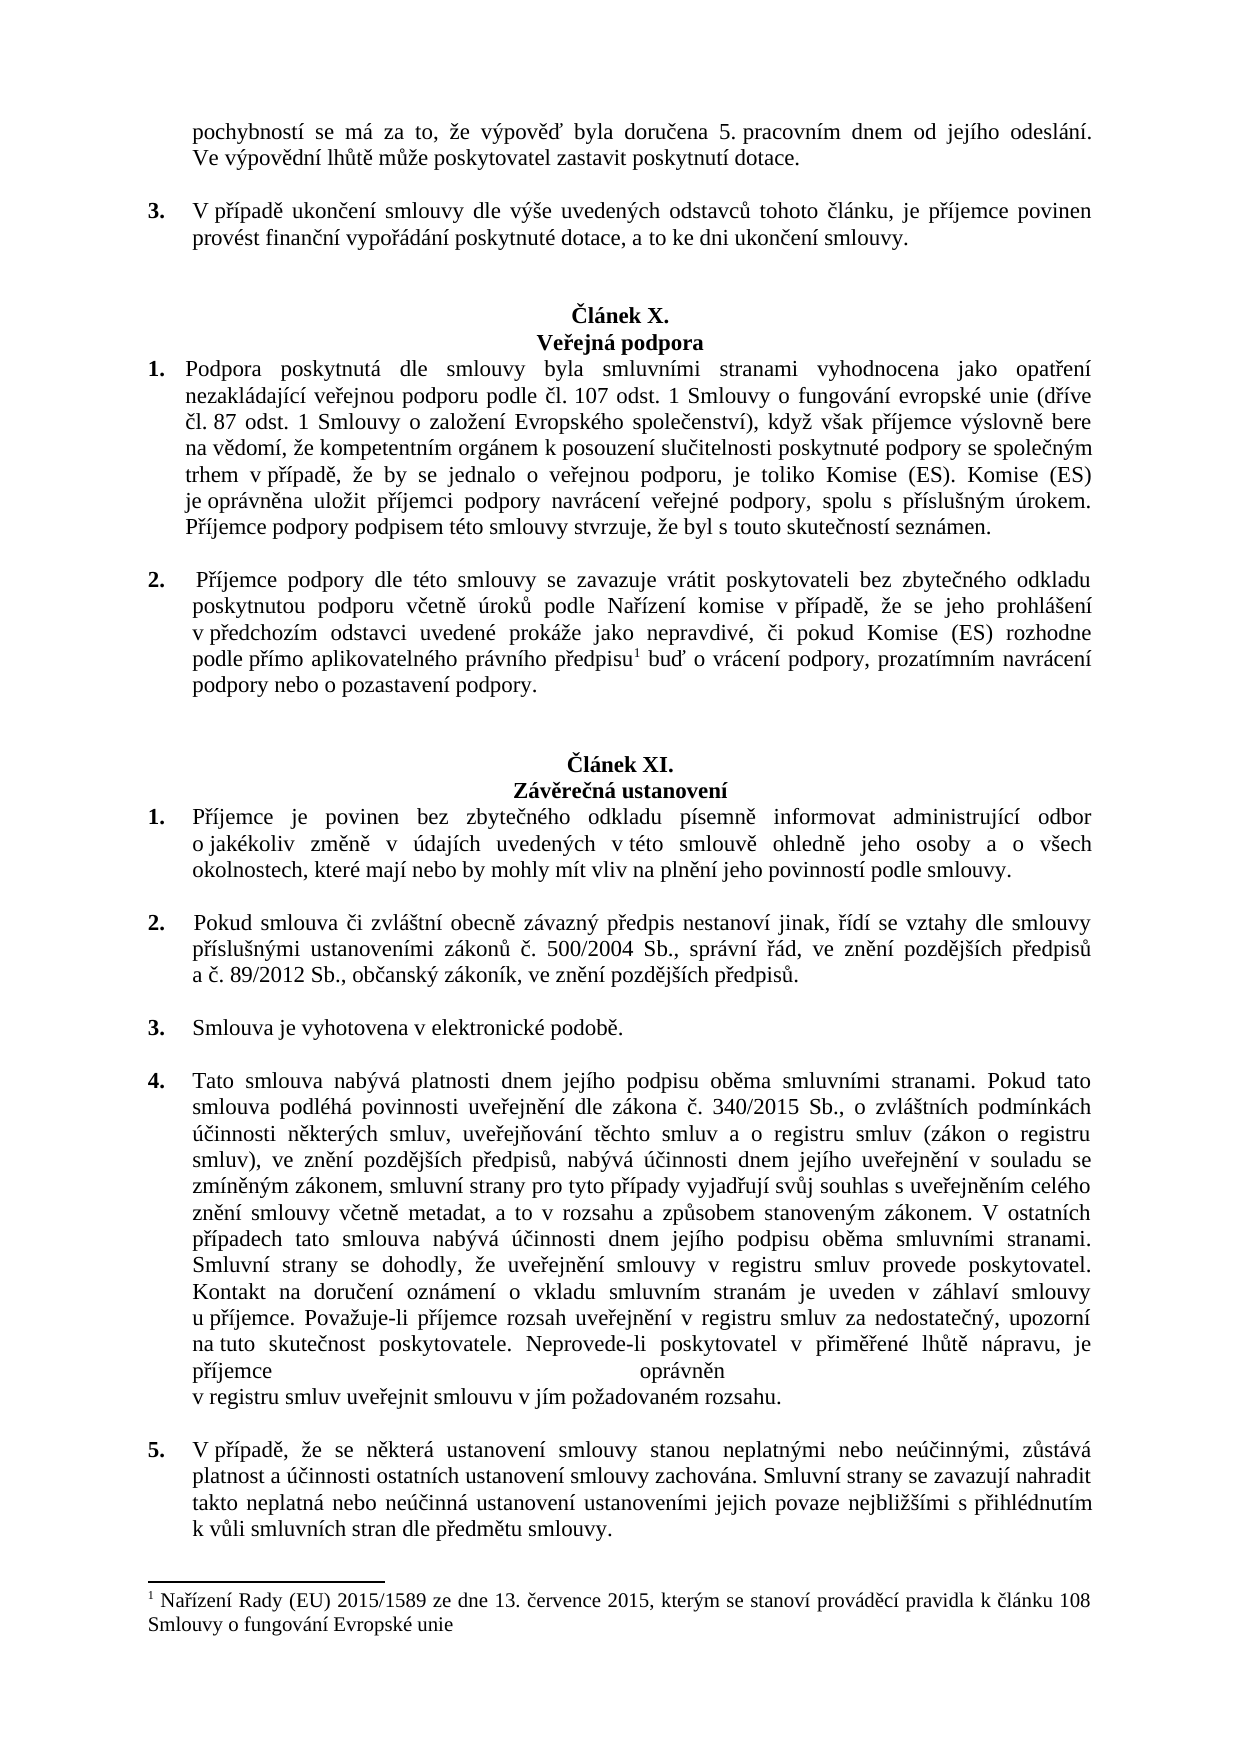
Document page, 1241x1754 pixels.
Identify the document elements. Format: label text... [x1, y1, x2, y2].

list Příjemce podpory dle této smlouvy se zavazuje vrátit poskytovateli bez zbytečného odkladu poskytnutou podporu včetně úroků podle Nařízení komise v případě, že se jeho prohlášení v předchozím odstavci uvedené prokáže jako nepravdivé, či pokud Komise (ES) rozhodne podle přímo aplikovatelného právního předpisu buď o vrácení podpory, prozatímním navrácení podpory nebo o pozastavení podpory. [148, 566, 1092, 698]
list Podpora poskytnutá dle smlouvy byla smluvními stranami vyhodnocena jako opatření nezakládající veřejnou podporu podle čl. 107 odst. 1 Smlouvy o fungování evropské unie (dříve čl. 87 odst. 1 Smlouvy o založení Evropského společenství), když však příjemce výslovně bere na vědomí, že kompetentním orgánem k posouzení slučitelnosti poskytnuté podpory se společným trhem v případě, že by se jednalo o veřejnou podporu, je toliko Komise (ES). Komise (ES) je oprávněna uložit příjemci podpory navrácení veřejné podpory, spolu s příslušným úrokem. Příjemce podpory podpisem této smlouvy stvrzuje, že byl s touto skutečností seznámen. [148, 355, 1092, 540]
text Veřejná podpora [148, 329, 1092, 355]
list Příjemce je povinen bez zbytečného odkladu písemně informovat administrující odbor o jakékoliv změně v údajích uvedených v této smlouvě ohledně jeho osoby a o všech okolnostech, které mají nebo by mohly mít vliv na plnění jeho povinností podle smlouvy. [148, 803, 1092, 882]
list Tato smlouva nabývá platnosti dnem jejího podpisu oběma smluvními stranami. Pokud tato smlouva podléhá povinnosti uveřejnění dle zákona č. 340/2015 Sb., o zvláštních podmínkách účinnosti některých smluv, uveřejňování těchto smluv a o registru smluv (zákon o registru smluv), ve znění pozdějších předpisů, nabývá účinnosti dnem jejího uveřejnění v souladu se zmíněným zákonem, smluvní strany pro tyto případy vyjadřují svůj souhlas s uveřejněním celého znění smlouvy včetně metadat, a to v rozsahu a způsobem stanoveným zákonem. V ostatních případech tato smlouva nabývá účinnosti dnem jejího podpisu oběma smluvními stranami. Smluvní strany se dohodly, že uveřejnění smlouvy v registru smluv provede poskytovatel. Kontakt na doručení oznámení o vkladu smluvním stranám je uveden v záhlaví smlouvy u příjemce. Považuje-li příjemce rozsah uveřejnění v registru smluv za nedostatečný, upozorní na tuto skutečnost poskytovatele. Neprovede-li poskytovatel v přiměřené lhůtě nápravu, je příjemce oprávněn v registru smluv uveřejnit smlouvu v jím požadovaném rozsahu. [148, 1067, 1092, 1409]
text Článek X. [148, 303, 1092, 329]
list V případě, že se některá ustanovení smlouvy stanou neplatnými nebo neúčinnými, zůstává platnost a účinnosti ostatních ustanovení smlouvy zachována. Smluvní strany se zavazují nahradit takto neplatná nebo neúčinná ustanovení ustanoveními jejich povaze nejbližšími s přihlédnutím k vůli smluvních stran dle předmětu smlouvy. [148, 1436, 1092, 1541]
list Smlouva je vyhotovena v elektronické podobě. [148, 1014, 1092, 1041]
list V případě ukončení smlouvy dle výše uvedených odstavců tohoto článku, je příjemce povinen provést finanční vypořádání poskytnuté dotace, a to ke dni ukončení smlouvy. [148, 197, 1092, 250]
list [148, 118, 1092, 171]
text Článek XI. [148, 751, 1092, 777]
text Závěrečná ustanovení [148, 777, 1092, 803]
list Pokud smlouva či zvláštní obecně závazný předpis nestanoví jinak, řídí se vztahy dle smlouvy příslušnými ustanoveními zákonů č. 500/2004 Sb., správní řád, ve znění pozdějších předpisů a č. 89/2012 Sb., občanský zákoník, ve znění pozdějších předpisů. [148, 909, 1092, 988]
